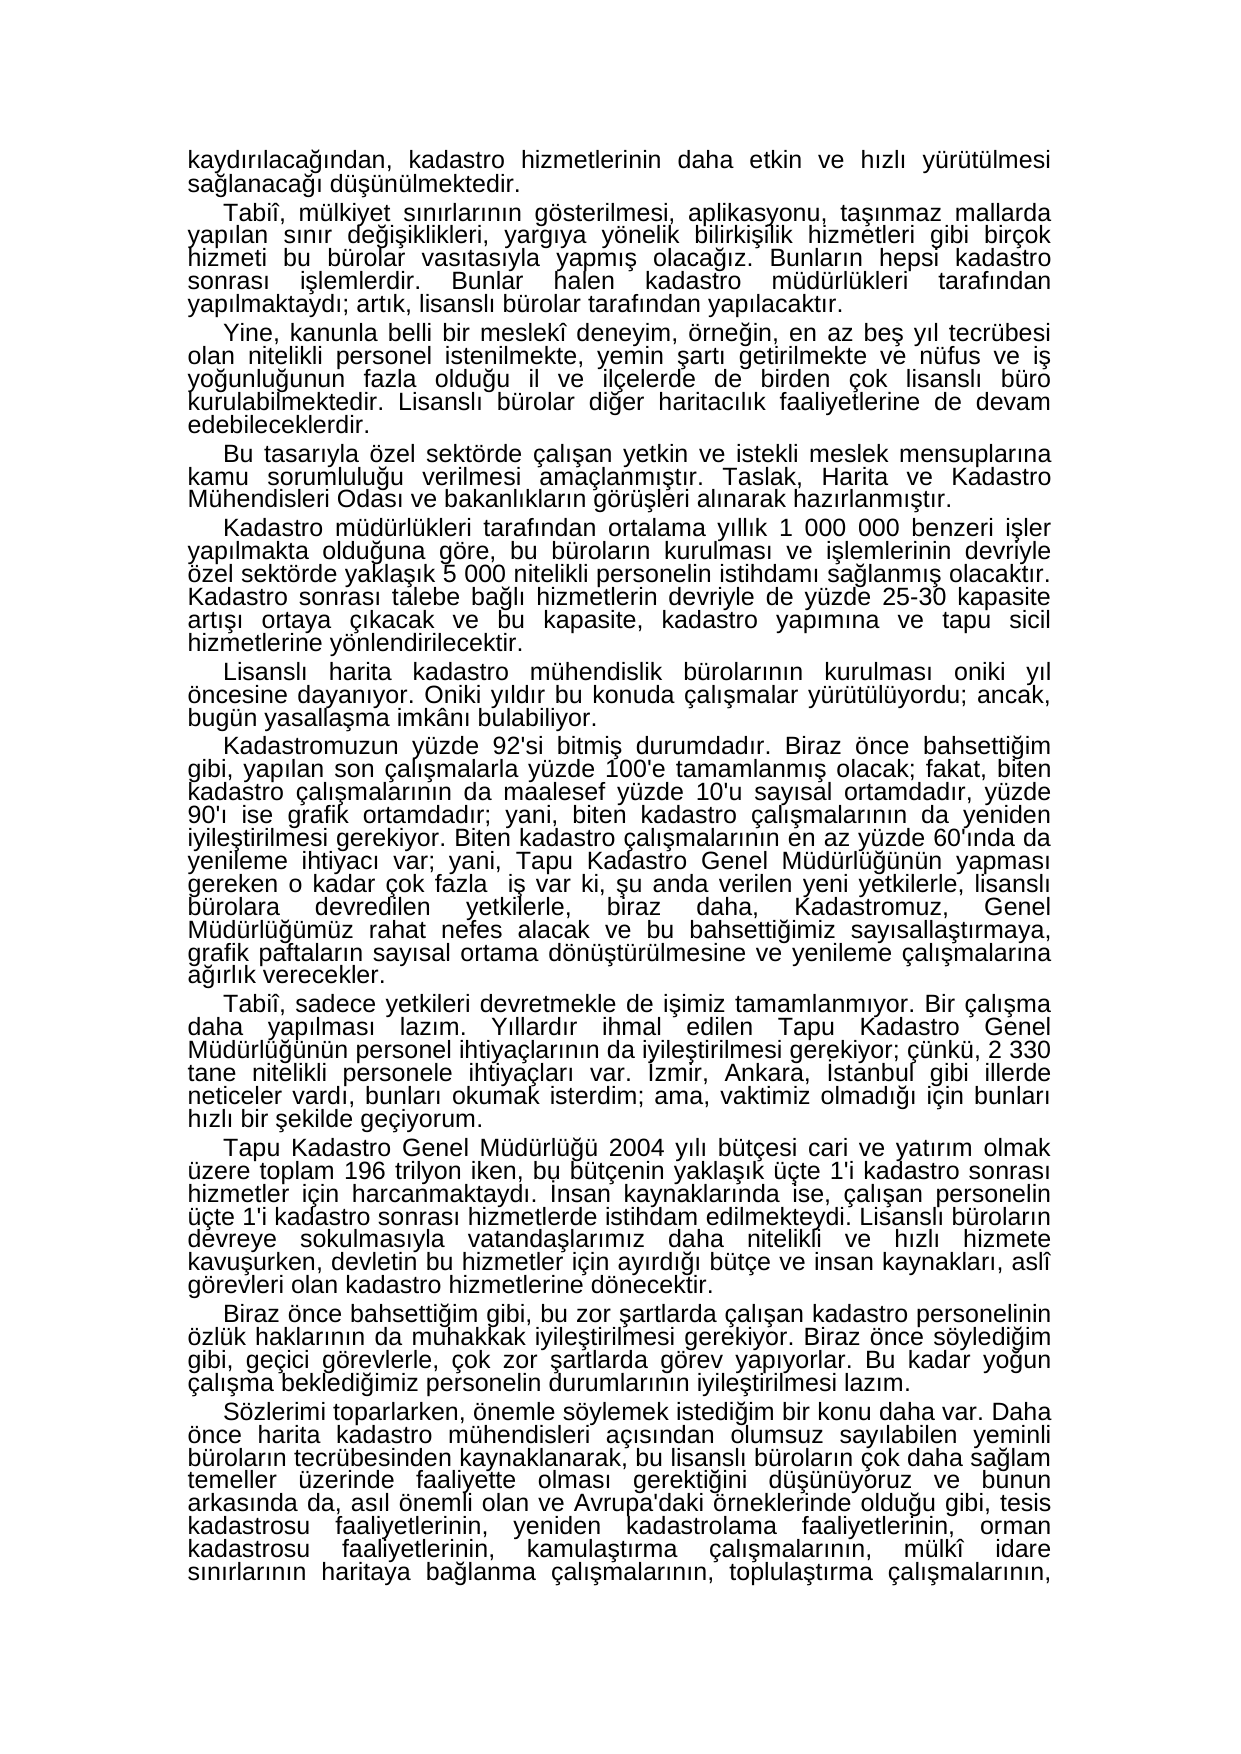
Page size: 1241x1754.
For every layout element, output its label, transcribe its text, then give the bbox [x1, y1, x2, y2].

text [187, 1402, 1053, 1585]
text Yine, kanunla belli bir meslekî deneyim, örneğin, en az beş yıl tecrübesi olan nitelikli personel istenilmekte, yemin şartı getirilmekte ve nüfus ve iş yoğunluğunun fazla olduğu il ve ilçelerde de birden çok lisanslı büro kurulabilmektedir. Lisanslı bürolar diğer haritacılık faaliyetlerine de devam edebileceklerdir. [187, 323, 1053, 438]
text Biraz önce bahsettiğim gibi, bu zor şartlarda çalışan kadastro personelinin özlük haklarının da muhakkak iyileştirilmesi gerekiyor. Biraz önce söylediğim gibi, geçici görevlerle, çok zor şartlarda görev yapıyorlar. Bu kadar yoğun çalışma beklediğimiz personelin durumlarının iyileştirilmesi lazım. [187, 1304, 1053, 1396]
text Bu tasarıyla özel sektörde çalışan yetkin ve istekli meslek mensuplarına kamu sorumluluğu verilmesi amaçlanmıştır. Taslak, Harita ve Kadastro Mühendisleri Odası ve bakanlıkların görüşleri alınarak hazırlanmıştır. [187, 444, 1053, 512]
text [187, 150, 1053, 197]
text Tabiî, sadece yetkileri devretmekle de işimiz tamamlanmıyor. Bir çalışma daha yapılması lazım. Yıllardır ihmal edilen Tapu Kadastro Genel Müdürlüğünün personel ihtiyaçlarının da iyileştirilmesi gerekiyor; çünkü, 2 330 tane nitelikli personele ihtiyaçları var. İzmir, Ankara, İstanbul gibi illerde neticeler vardı, bunları okumak isterdim; ama, vaktimiz olmadığı için bunları hızlı bir şekilde geçiyorum. [187, 994, 1053, 1132]
text Tabiî, mülkiyet sınırlarının gösterilmesi, aplikasyonu, taşınmaz mallarda yapılan sınır değişiklikleri, yargıya yönelik bilirkişilik hizmetleri gibi birçok hizmeti bu bürolar vasıtasıyla yapmış olacağız. Bunların hepsi kadastro sonrası işlemlerdir. Bunlar halen kadastro müdürlükleri tarafından yapılmaktaydı; artık, lisanslı bürolar tarafından yapılacaktır. [187, 203, 1053, 317]
text Kadastro müdürlükleri tarafından ortalama yıllık 1 000 000 benzeri işler yapılmakta olduğuna göre, bu büroların kurulması ve işlemlerinin devriyle özel sektörde yaklaşık 5 000 nitelikli personelin istihdamı sağlanmış olacaktır. Kadastro sonrası talebe bağlı hizmetlerin devriyle de yüzde 25-30 kapasite artışı ortaya çıkacak ve bu kapasite, kadastro yapımına ve tapu sicil hizmetlerine yönlendirilecektir. [187, 518, 1053, 656]
text Tapu Kadastro Genel Müdürlüğü 2004 yılı bütçesi cari ve yatırım olmak üzere toplam 196 trilyon iken, bu bütçenin yaklaşık üçte 1'i kadastro sonrası hizmetler için harcanmaktaydı. İnsan kaynaklarında ise, çalışan personelin üçte 1'i kadastro sonrası hizmetlerde istihdam edilmekteydi. Lisanslı büroların devreye sokulmasıyla vatandaşlarımız daha nitelikli ve hızlı hizmete kavuşurken, devletin bu hizmetler için ayırdığı bütçe ve insan kaynakları, aslî görevleri olan kadastro hizmetlerine dönecektir. [187, 1138, 1053, 1298]
text Kadastromuzun yüzde 92'si bitmiş durumdadır. Biraz önce bahsettiğim gibi, yapılan son çalışmalarla yüzde 100'e tamamlanmış olacak; fakat, biten kadastro çalışmalarının da maalesef yüzde 10'u sayısal ortamdadır, yüzde 90'ı ise grafik ortamdadır; yani, biten kadastro çalışmalarının da yeniden iyileştirilmesi gerekiyor. Biten kadastro çalışmalarının en az yüzde 60'ında da yenileme ihtiyacı var; yani, Tapu Kadastro Genel Müdürlüğünün yapması gereken o kadar çok fazla iş var ki, şu anda verilen yeni yetkilerle, lisanslı bürolara devredilen yetkilerle, biraz daha, Kadastromuz, Genel Müdürlüğümüz rahat nefes alacak ve bu bahsettiğimiz sayısallaştırmaya, grafik paftaların sayısal ortama dönüştürülmesine ve yenileme çalışmalarına ağırlık verecekler. [187, 736, 1053, 988]
text Lisanslı harita kadastro mühendislik bürolarının kurulması oniki yıl öncesine dayanıyor. Oniki yıldır bu konuda çalışmalar yürütülüyordu; ancak, bugün yasallaşma imkânı bulabiliyor. [187, 662, 1053, 731]
